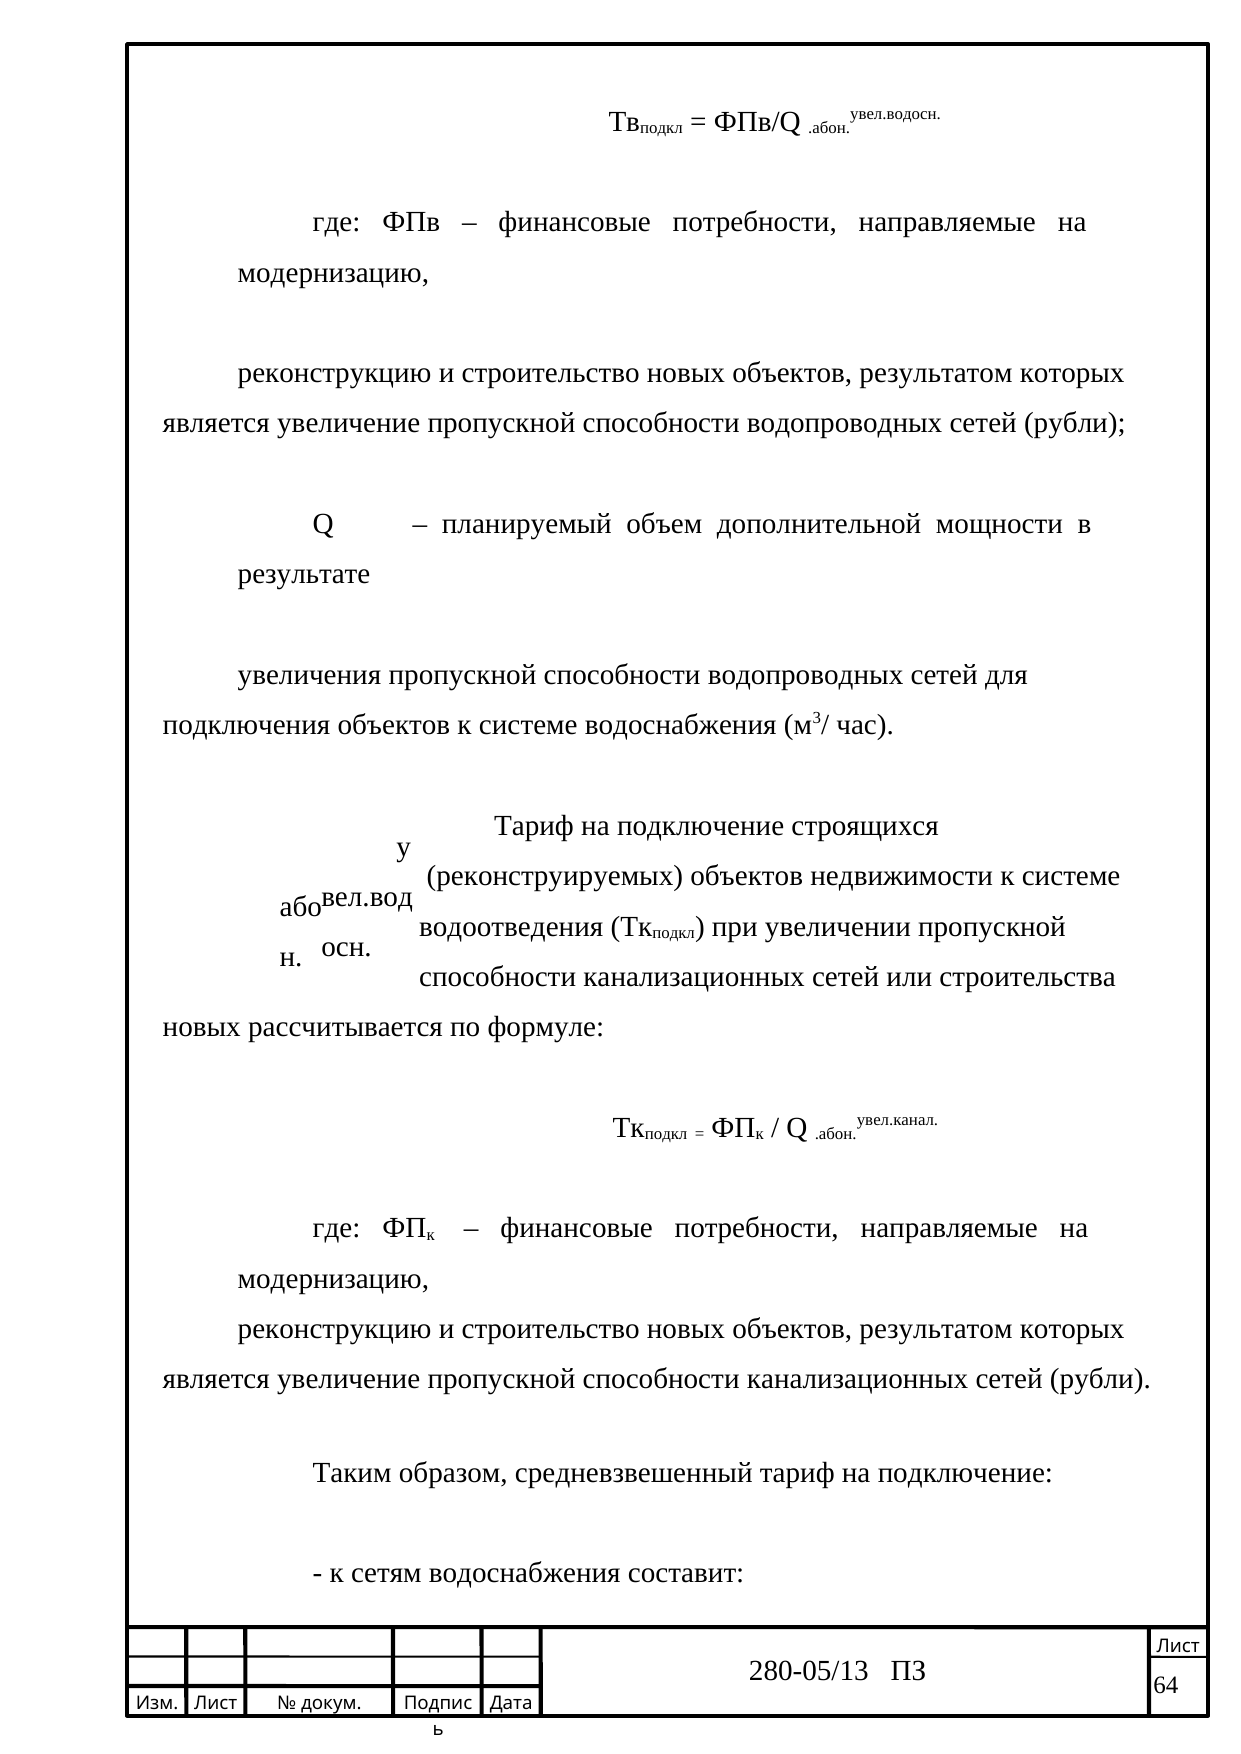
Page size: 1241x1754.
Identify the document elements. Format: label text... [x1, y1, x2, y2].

text увел.водосн. [321, 829, 419, 963]
text абон. [279, 843, 329, 973]
text реконструкцию и строительство новых объектов, результатом которых является увеличение пропускной способности водопроводных сетей (рубли); [162, 355, 1153, 439]
text где: ФПв – финансовые потребности, направляемые на модернизацию, [237, 204, 1153, 288]
text реконструкцию и строительство новых объектов, результатом которых является увеличение пропускной способности канализационных сетей (рубли). [162, 1311, 1153, 1395]
text Q – планируемый объем дополнительной мощности в результате [237, 506, 1153, 590]
text Таким образом, средневзвешенный тариф на подключение: [237, 1455, 1153, 1488]
text Тариф на подключение строящихся (реконструируемых) объектов недвижимости к системе водоотведения (Ткподкл) при увеличении пропускной способности канализационных сетей или строительства новых рассчитывается по формуле: [162, 808, 1153, 1043]
text увеличения пропускной способности водопроводных сетей для подключения объектов к системе водоснабжения (м3/ час). [162, 657, 1153, 741]
text Твподкл = ФПв/Q .абон.увел.водосн. [533, 104, 1153, 137]
text где: ФПк – финансовые потребности, направляемые на модернизацию, [237, 1211, 1153, 1294]
text - к сетям водоснабжения составит: [237, 1556, 1153, 1589]
text Ткподкл = ФПк / Q .абон.увел.канал. [537, 1110, 1153, 1143]
